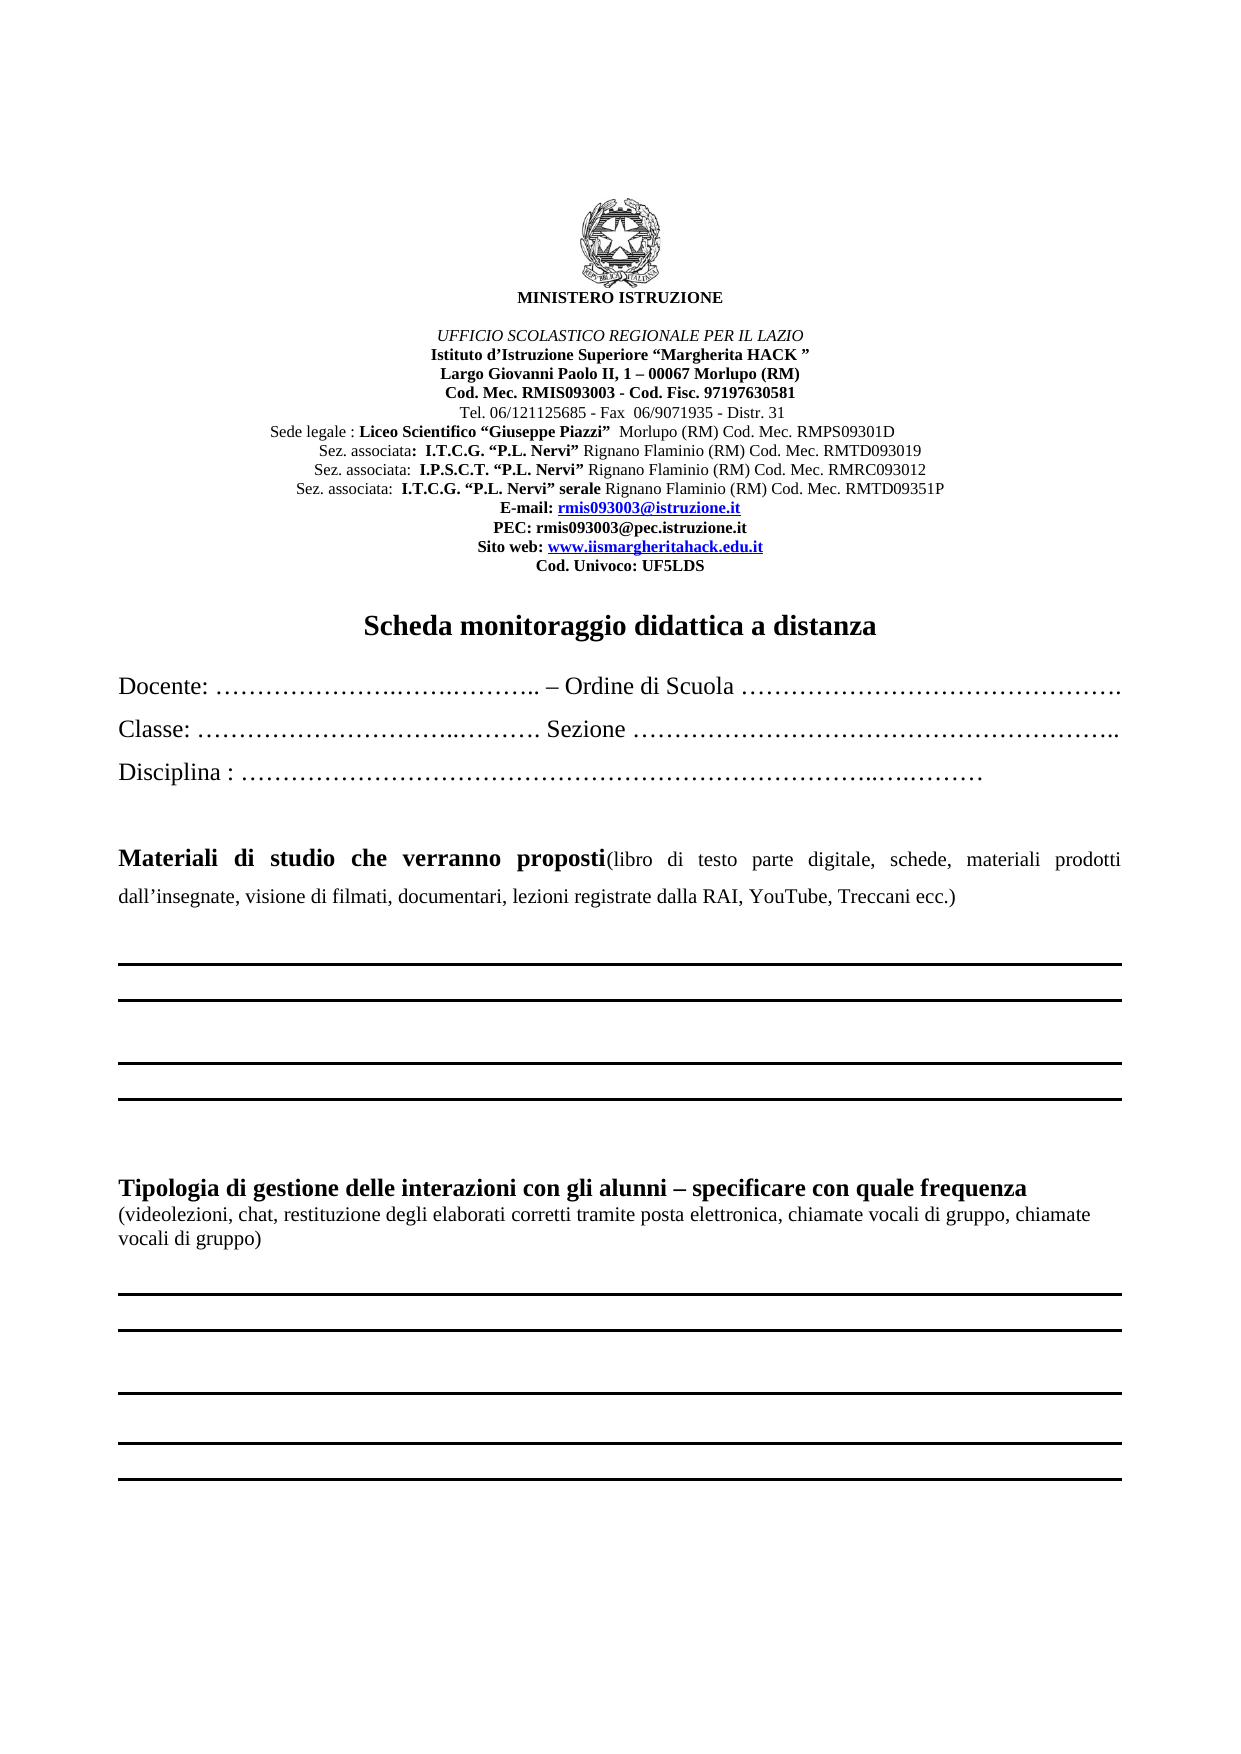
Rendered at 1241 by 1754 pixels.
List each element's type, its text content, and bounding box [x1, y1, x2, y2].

text Sez. associata: I.T.C.G. “P.L. Nervi” Rignano Flaminio (RM) Cod. Mec. RMTD093019 [118, 441, 1122, 460]
text UFFICIO SCOLASTICO REGIONALE PER IL LAZIO [118, 326, 1122, 345]
text Docente: ………………….…….……….. – Ordine di Scuola ………………………………………. [118, 671, 1122, 699]
text Sez. associata: I.P.S.C.T. “P.L. Nervi” Rignano Flaminio (RM) Cod. Mec. RMRC093012 [118, 460, 1122, 479]
text E-mail: rmis093003@istruzione.it [118, 498, 1122, 517]
text Scheda monitoraggio didattica a distanza [118, 608, 1122, 642]
text Classe: …………………………..………. Sezione ………………………………………………….. [118, 714, 1122, 743]
text PEC: rmis093003@pec.istruzione.it [118, 517, 1122, 537]
text Sito web: www.iismargheritahack.edu.it [118, 537, 1122, 556]
text Materiali di studio che verranno proposti(libro di testo parte digitale, schede, materiali prodotti dall’insegnate, visione di filmati, documentari, lezioni registrate dalla RAI, YouTube, Treccani ecc.) [118, 843, 1122, 908]
text Cod. Mec. RMIS093003 - Cod. Fisc. 97197630581 [118, 383, 1122, 402]
text Istituto d’Istruzione Superiore “Margherita HACK ” [118, 345, 1122, 364]
picture [580, 198, 661, 288]
text Tipologia di gestione delle interazioni con gli alunni – specificare con quale frequenza (videolezioni, chat, restituzione degli elaborati corretti tramite posta elettronica, chiamate vocali di gruppo, chiamate vocali di gruppo) [118, 1173, 1122, 1250]
text Disciplina : …………………………………………………………………..….……… [118, 757, 1122, 786]
text Sez. associata: I.T.C.G. “P.L. Nervi” serale Rignano Flaminio (RM) Cod. Mec. RMTD09351P [118, 479, 1122, 498]
text Cod. Univoco: UF5LDS [118, 556, 1122, 575]
text MINISTERO ISTRUZIONE [118, 287, 1122, 307]
text Sede legale : Liceo Scientifico “Giuseppe Piazzi” Morlupo (RM) Cod. Mec. RMPS09301D [192, 422, 1122, 441]
text Largo Giovanni Paolo II, 1 – 00067 Morlupo (RM) [118, 364, 1122, 383]
text Tel. 06/121125685 - Fax 06/9071935 - Distr. 31 [118, 402, 1122, 422]
